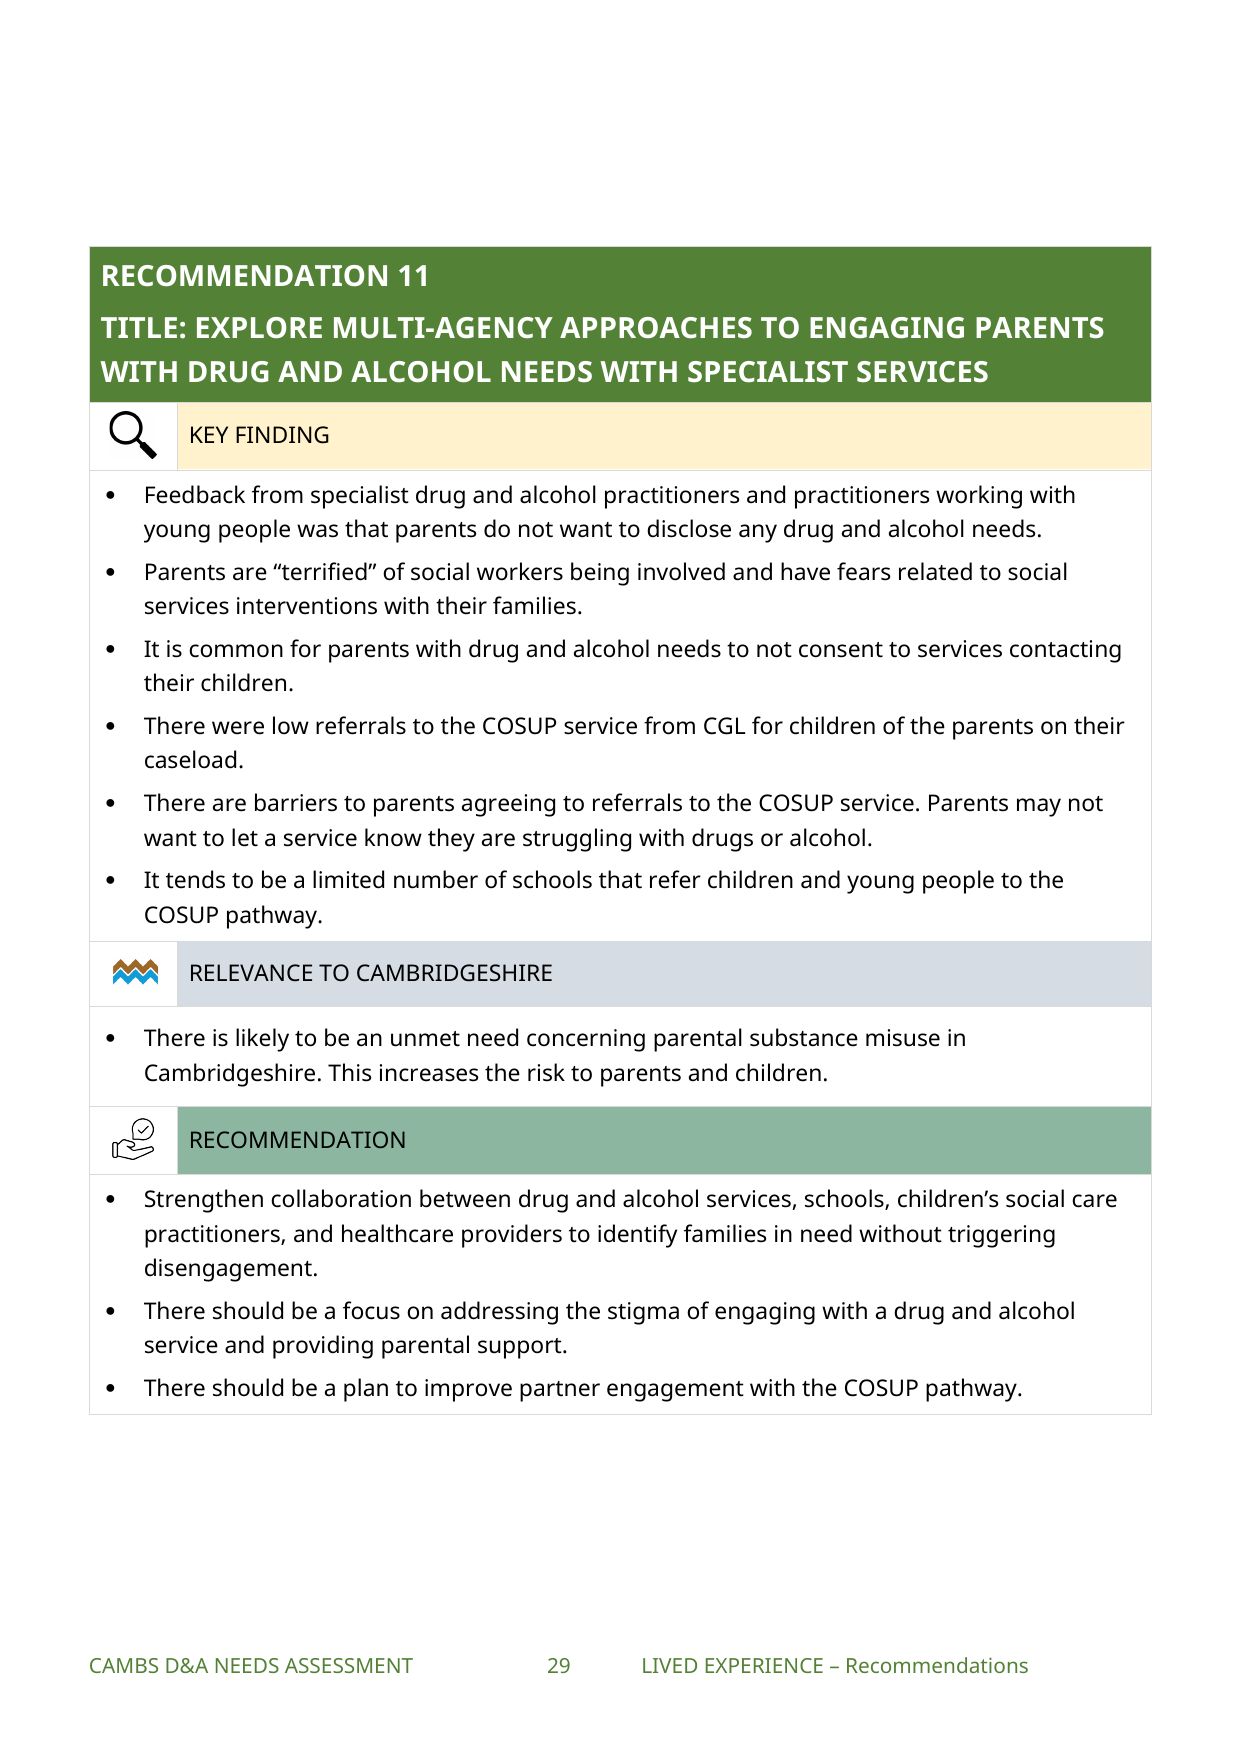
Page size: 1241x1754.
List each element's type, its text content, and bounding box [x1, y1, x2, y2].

table_cell [90, 942, 177, 1006]
table_cell There is likely to be an unmet need concerning parental substance misuse in Cambridgeshire. This increases the risk to parents and children. [90, 1007, 1151, 1106]
table_cell Feedback from specialist drug and alcohol practitioners and practitioners working with young people was that parents do not want to disclose any drug and alcohol needs. Parents are “terrified” of social workers being involved and have fears related to social services interventions with their families. It is common for parents with drug and alcohol needs to not consent to services contacting their children. There were low referrals to the COSUP service from CGL for children of the parents on their caseload. There are barriers to parents agreeing to referrals to the COSUP service. Parents may not want to let a service know they are struggling with drugs or alcohol. It tends to be a limited number of schools that refer children and young people to the COSUP pathway. [90, 471, 1151, 941]
table_cell RECOMMENDATION [178, 1107, 1151, 1174]
table_cell [90, 403, 177, 469]
table_cell Strengthen collaboration between drug and alcohol services, schools, children’s social care practitioners, and healthcare providers to identify families in need without triggering disengagement. There should be a focus on addressing the stigma of engaging with a drug and alcohol service and providing parental support. There should be a plan to improve partner engagement with the COSUP pathway. [90, 1175, 1151, 1414]
table_header RECOMMENDATION 11 TITLE: EXPLORE MULTI-AGENCY APPROACHES TO ENGAGING PARENTS WITH DRUG AND ALCOHOL NEEDS WITH SPECIALIST SERVICES [90, 247, 1151, 402]
picture [111, 956, 161, 988]
table_cell [90, 1107, 177, 1174]
table_cell KEY FINDING [178, 403, 1151, 469]
table_cell RELEVANCE TO CAMBRIDGESHIRE [178, 942, 1151, 1006]
picture [109, 1115, 157, 1163]
picture [109, 411, 157, 459]
